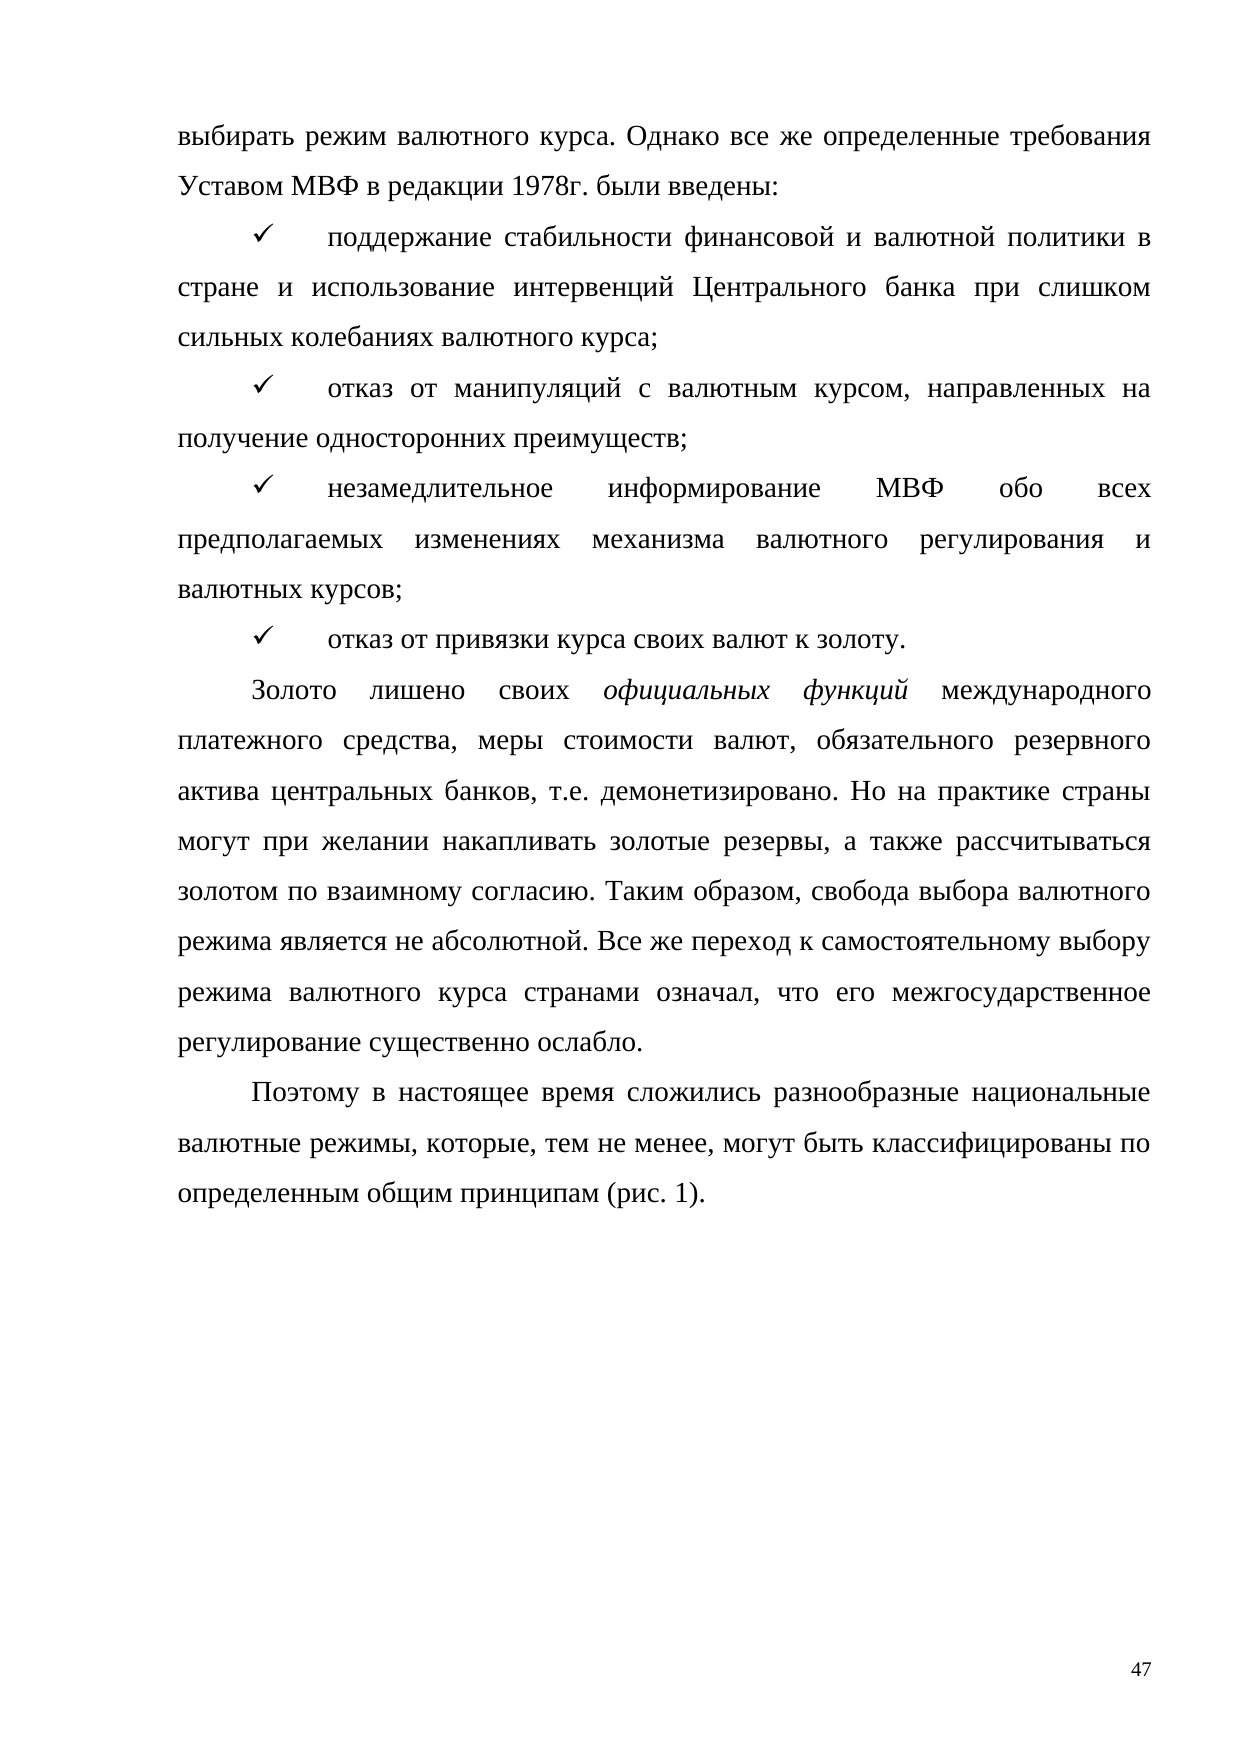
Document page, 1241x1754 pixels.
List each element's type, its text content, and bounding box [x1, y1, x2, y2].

list отказ от манипуляций с валютным курсом, направленных на получение односторонних преимуществ; [177, 370, 1152, 454]
list отказ от привязки курса своих валют к золоту. [177, 622, 1152, 655]
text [177, 118, 1152, 202]
list поддержание стабильности финансовой и валютной политики в стране и использование интервенций Центрального банка при слишком сильных колебаниях валютного курса; [177, 219, 1152, 353]
list незамедлительное информирование МВФ обо всех предполагаемых изменениях механизма валютного регулирования и валютных курсов; [177, 471, 1152, 605]
text Поэтому в настоящее время сложились разнообразные национальные валютные режимы, которые, тем не менее, могут быть классифицированы по определенным общим принципам (рис. 1). [177, 1074, 1152, 1209]
text Золото лишено своих официальных функций международного платежного средства, меры стоимости валют, обязательного резервного актива центральных банков, т.е. демонетизировано. Но на практике страны могут при желании накапливать золотые резервы, а также рассчитываться золотом по взаимному согласию. Таким образом, свобода выбора валютного режима является не абсолютной. Все же переход к самостоятельному выбору режима валютного курса странами означал, что его межгосударственное регулирование существенно ослабло. [177, 672, 1152, 1058]
